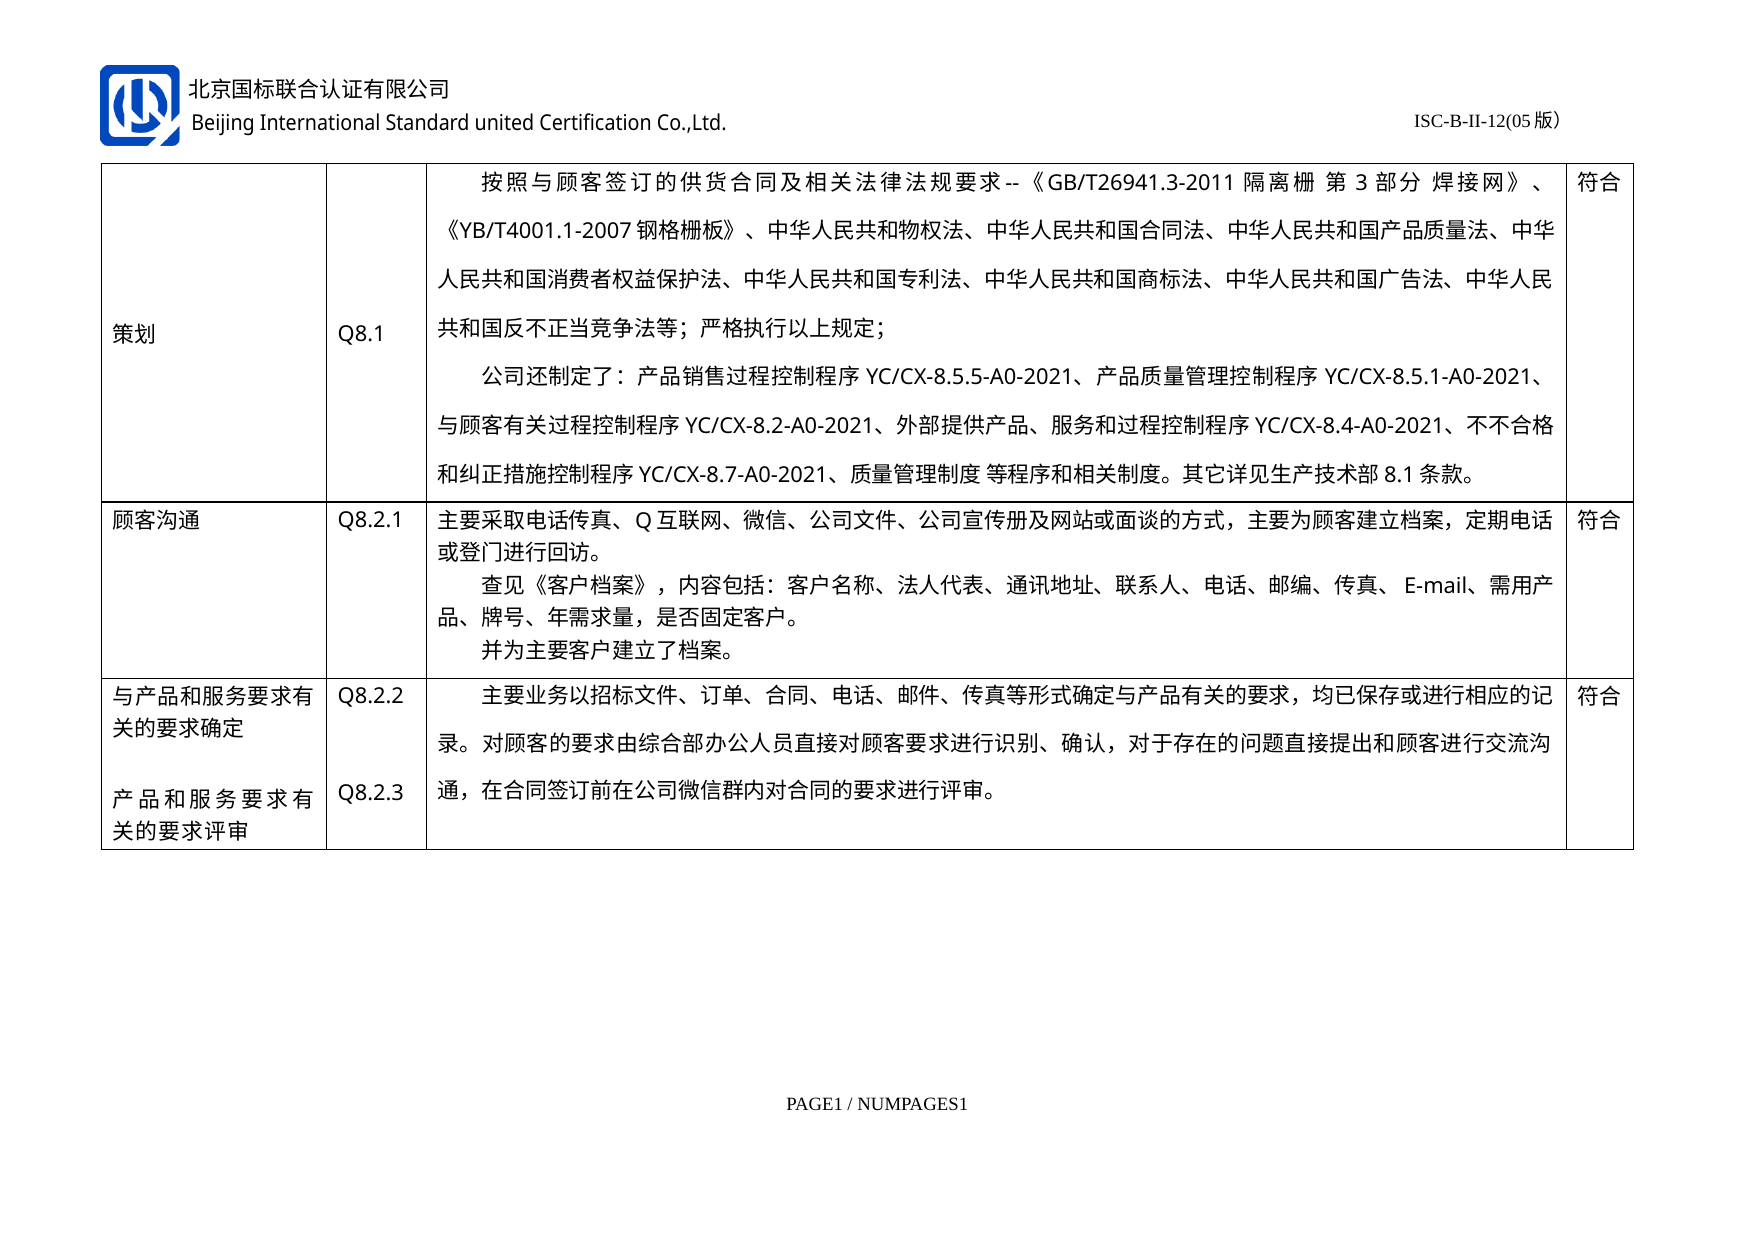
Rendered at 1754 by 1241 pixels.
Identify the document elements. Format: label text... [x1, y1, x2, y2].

table_cell 策划 [102, 164, 326, 501]
table_cell 主要采取电话传真、Q互联网、微信、公司文件、公司宣传册及网站或面谈的方式，主要为顾客建立档案，定期电话或登门进行回访。 查见《客户档案》，内容包括：客户名称、法人代表、通讯地址、联系人、电话、邮编、传真、E-mail、需用产品、牌号、年需求量，是否固定客户。 并为主要客户建立了档案。 [427, 503, 1566, 677]
table_cell 顾客沟通 [102, 503, 326, 677]
table_cell Q8.2.1 [327, 503, 426, 677]
table_cell Q8.2.2 Q8.2.3 [327, 679, 426, 849]
table_cell 按照与顾客签订的供货合同及相关法律法规要求--《GB/T26941.3-2011隔离栅 第3部分 焊接网》、《YB/T4001.1-2007钢格栅板》、中华人民共和物权法、中华人民共和国合同法、中华人民共和国产品质量法、中华人民共和国消费者权益保护法、中华人民共和国专利法、中华人民共和国商标法、中华人民共和国广告法、中华人民共和国反不正当竞争法等；严格执行以上规定； 公司还制定了：产品销售过程控制程序 YC/CX-8.5.5-A0-2021、产品质量管理控制程序 YC/CX-8.5.1-A0-2021、与顾客有关过程控制程序YC/CX-8.2-A0-2021、外部提供产品、服务和过程控制程序YC/CX-8.4-A0-2021、不不合格和纠正措施控制程序YC/CX-8.7-A0-2021、质量管理制度 等程序和相关制度。其它详见生产技术部8.1条款。 [427, 164, 1566, 501]
picture [100, 65, 180, 146]
table_cell 符合 [1567, 679, 1633, 849]
table_cell 与产品和服务要求有关的要求确定 产品和服务要求有关的要求评审 [102, 679, 326, 849]
table_cell 主要业务以招标文件、订单、合同、电话、邮件、传真等形式确定与产品有关的要求，均已保存或进行相应的记录。对顾客的要求由综合部办公人员直接对顾客要求进行识别、确认，对于存在的问题直接提出和顾客进行交流沟通，在合同签订前在公司微信群内对合同的要求进行评审。 公司合同记录于《合同台帐》中，抽取已销售合同 抽查合同 ① 顾客：中建一局石家庄安置房项目，合同编号:20220607，合同签订日期是：2022.6.7.产品名称：基坑护栏网，合同评审内容包括：技术指标，交货期限，价格，双方责任，付款方式，纠纷解决方式等，参加评审部门:生产技术部，供销部，合同评审结论，满足要求、可以签订 ②销售合同 顾客：安徽金丰栏网有限公司；合同编号:20220530 产品名称：皮带机防护栏、防护围栏、立柱、连接板等；合同签订日期是：2022.5.30 合同评审内容包括：技术指标，交货期限，价格，双方责任，付款方式，纠纷解决方式等，参加评审部门:生产技术部，供销部，合同评审结论，满足要求、可以签订。 合同控制及合同评审的控制基本符合。 管理手册对产品和服务要求的识别和更改进行了策划和规定；经过查阅企业订单文件，并与供销部负责人进行沟通，目前暂无产品和订单变更的情况.后续经营中，如出现有产品和订单要求的变更，将按照文件规定要求进行控制。基本符合要求。 [427, 679, 1566, 849]
table_cell Q8.1 [327, 164, 426, 501]
table_cell 符合 [1567, 164, 1633, 501]
table_cell 符合 [1567, 503, 1633, 677]
